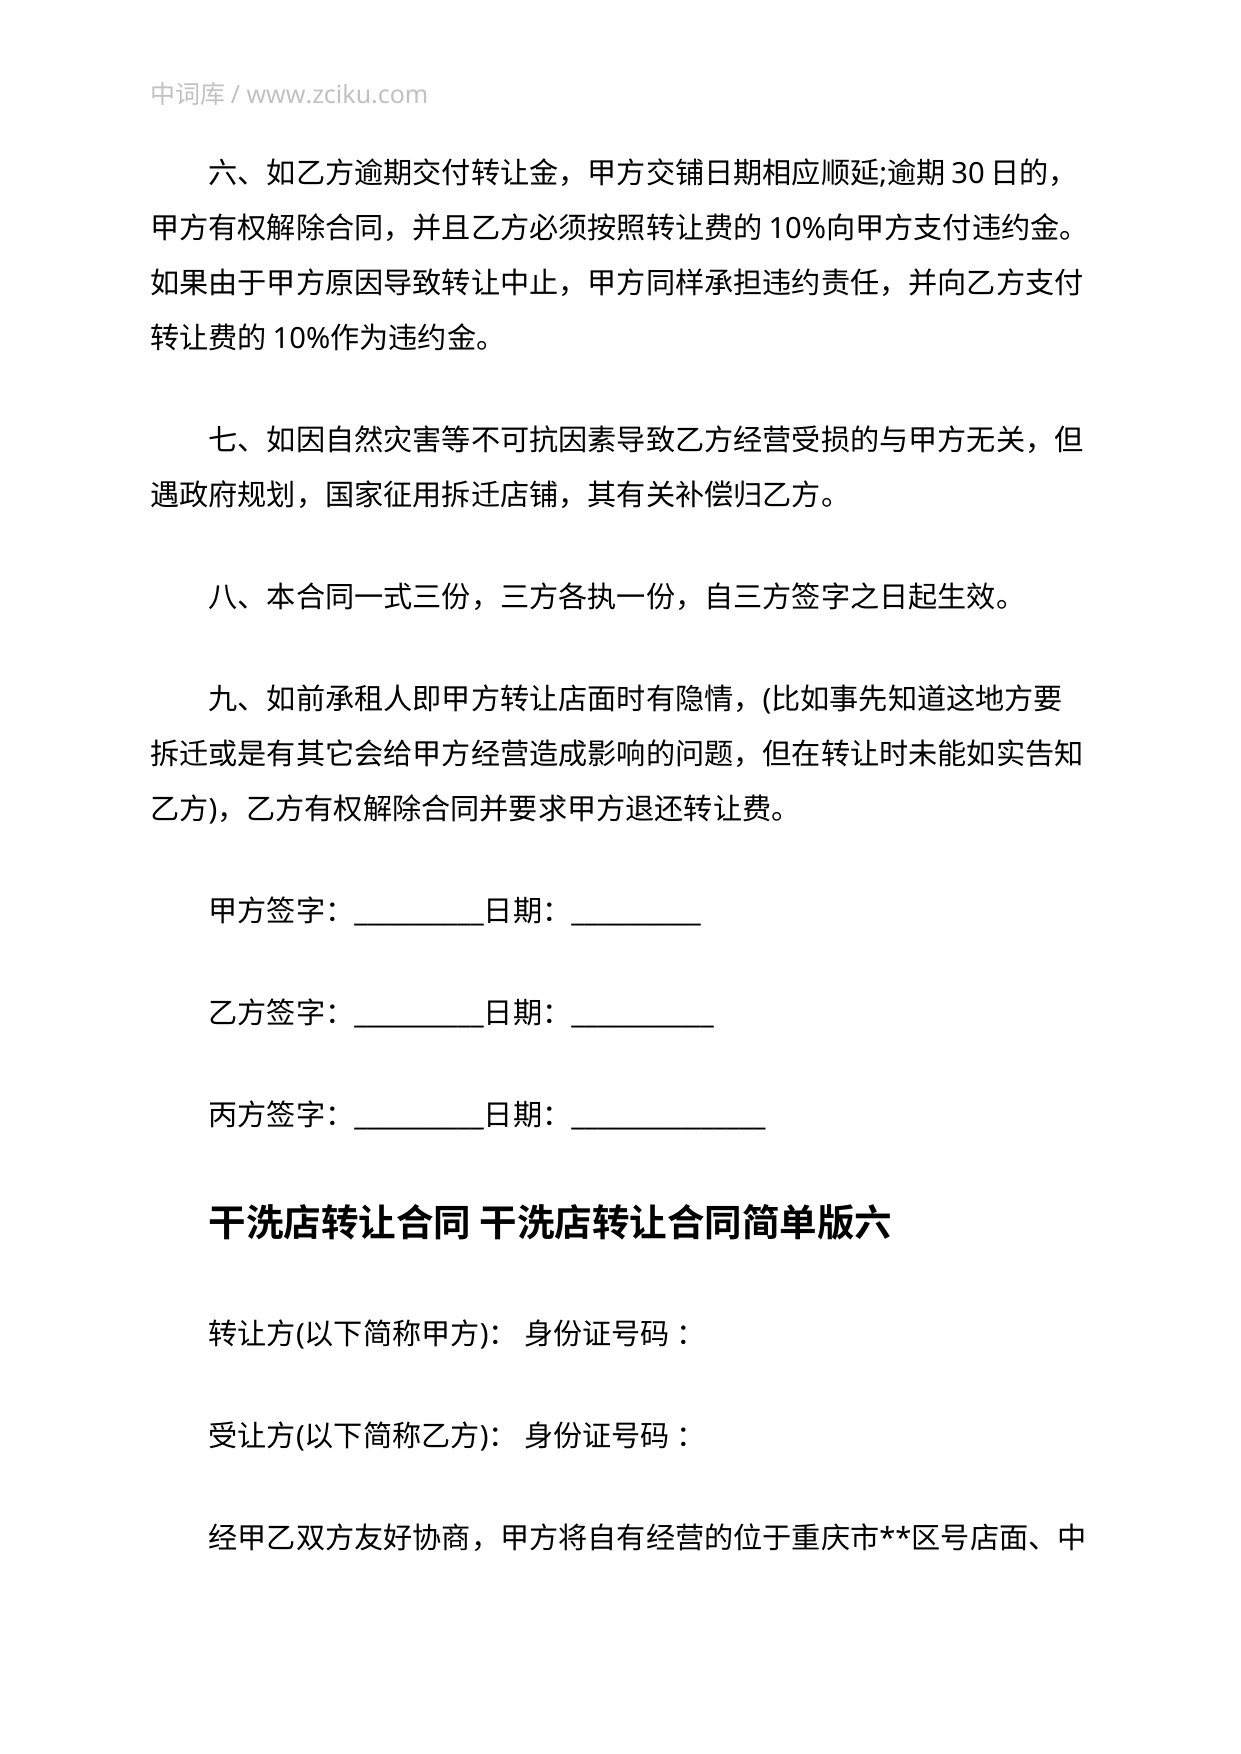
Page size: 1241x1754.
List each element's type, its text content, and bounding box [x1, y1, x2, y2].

text 甲方签字：__________日期：__________ [150, 887, 1090, 929]
text 转让方(以下简称甲方)： 身份证号码 ： [150, 1311, 1090, 1353]
text 乙方签字：__________日期：___________ [150, 989, 1090, 1032]
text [150, 1514, 1090, 1557]
text 九、如前承租人即甲方转让店面时有隐情，(比如事先知道这地方要拆迁或是有其它会给甲方经营造成影响的问题，但在转让时未能如实告知乙方)，乙方有权解除合同并要求甲方退还转让费。 [150, 675, 1090, 828]
text 丙方签字：__________日期：_______________ [150, 1091, 1090, 1133]
text 八、本合同一式三份，三方各执一份，自三方签字之日起生效。 [150, 573, 1090, 616]
text 干洗店转让合同 干洗店转让合同简单版六 [150, 1193, 1090, 1247]
text 六、如乙方逾期交付转让金，甲方交铺日期相应顺延;逾期30日的，甲方有权解除合同，并且乙方必须按照转让费的10%向甲方支付违约金。如果由于甲方原因导致转让中止，甲方同样承担违约责任，并向乙方支付转让费的10%作为违约金。 [150, 150, 1090, 357]
text 受让方(以下简称乙方)： 身份证号码 ： [150, 1412, 1090, 1455]
text 七、如因自然灾害等不可抗因素导致乙方经营受损的与甲方无关，但遇政府规划，国家征用拆迁店铺，其有关补偿归乙方。 [150, 417, 1090, 514]
